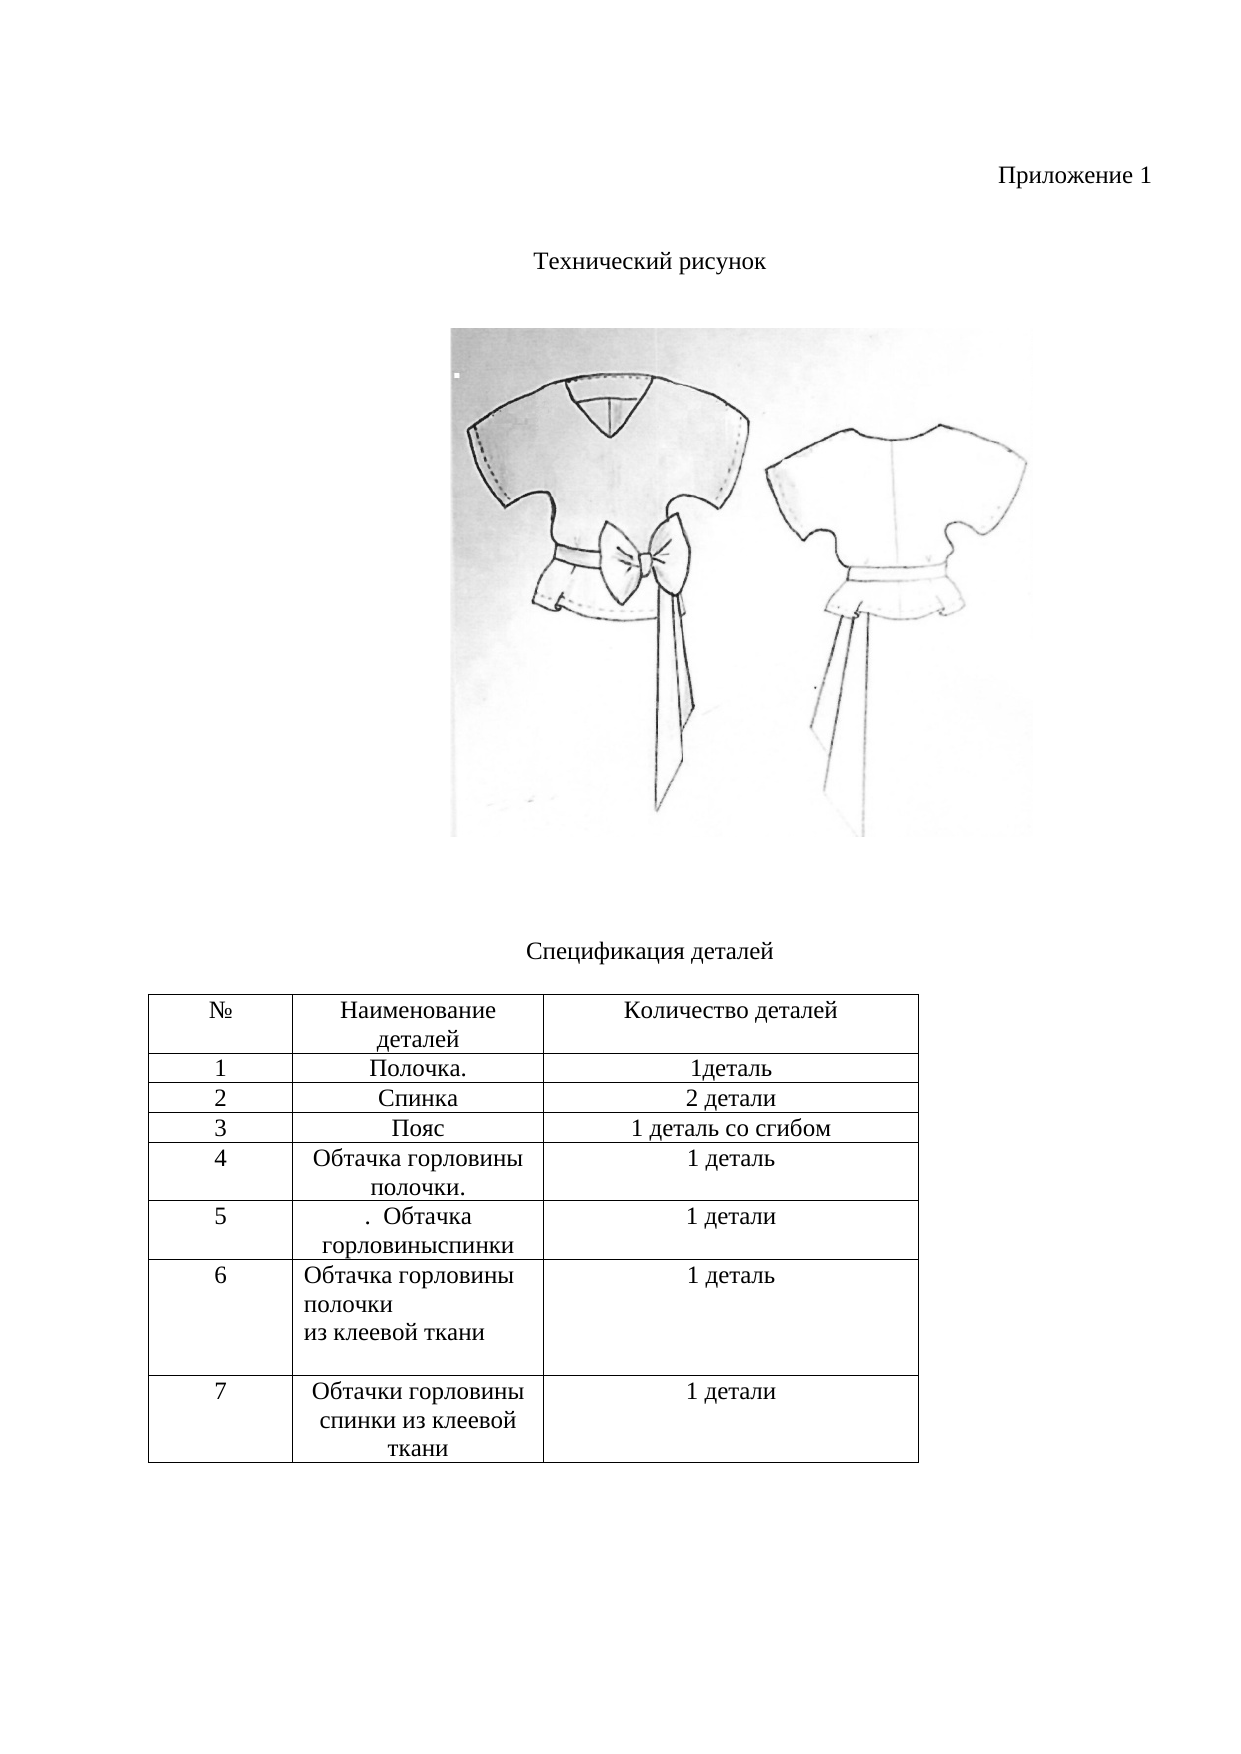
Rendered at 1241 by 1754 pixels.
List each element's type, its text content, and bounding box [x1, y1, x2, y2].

table_header Наименование деталей [293, 995, 543, 1052]
table_cell 1 детали [544, 1376, 918, 1462]
table_cell Полочка. [293, 1054, 543, 1082]
table_cell 1 детали [544, 1201, 918, 1259]
table_cell Обтачка горловины полочки. [293, 1143, 543, 1200]
table_cell 4 [149, 1143, 292, 1200]
text Технический рисунок [148, 246, 1152, 275]
text Приложение 1 [148, 160, 1152, 189]
table_cell 2 [149, 1083, 292, 1112]
picture [448, 328, 1033, 834]
table_cell . Обтачка горловиныспинки [293, 1201, 543, 1259]
table_cell 1 деталь со сгибом [544, 1113, 918, 1142]
table_cell Пояс [293, 1113, 543, 1142]
table_cell 6 [149, 1260, 292, 1375]
table_cell 2 детали [544, 1083, 918, 1112]
text Спецификация деталей [148, 936, 1152, 965]
table_cell Спинка [293, 1083, 543, 1112]
table_cell 3 [149, 1113, 292, 1142]
table_header Количество деталей [544, 995, 918, 1052]
table_cell 1 [149, 1054, 292, 1082]
table_cell 1 деталь [544, 1260, 918, 1375]
table_cell Обтачки горловины спинки из клеевой ткани [293, 1376, 543, 1462]
table_cell 1 деталь [544, 1143, 918, 1200]
table_cell Обтачка горловины полочки из клеевой ткани [293, 1260, 543, 1375]
table_cell 7 [149, 1376, 292, 1462]
table_header № [149, 995, 292, 1052]
table_cell 5 [149, 1201, 292, 1259]
table_cell 1деталь [544, 1054, 918, 1082]
